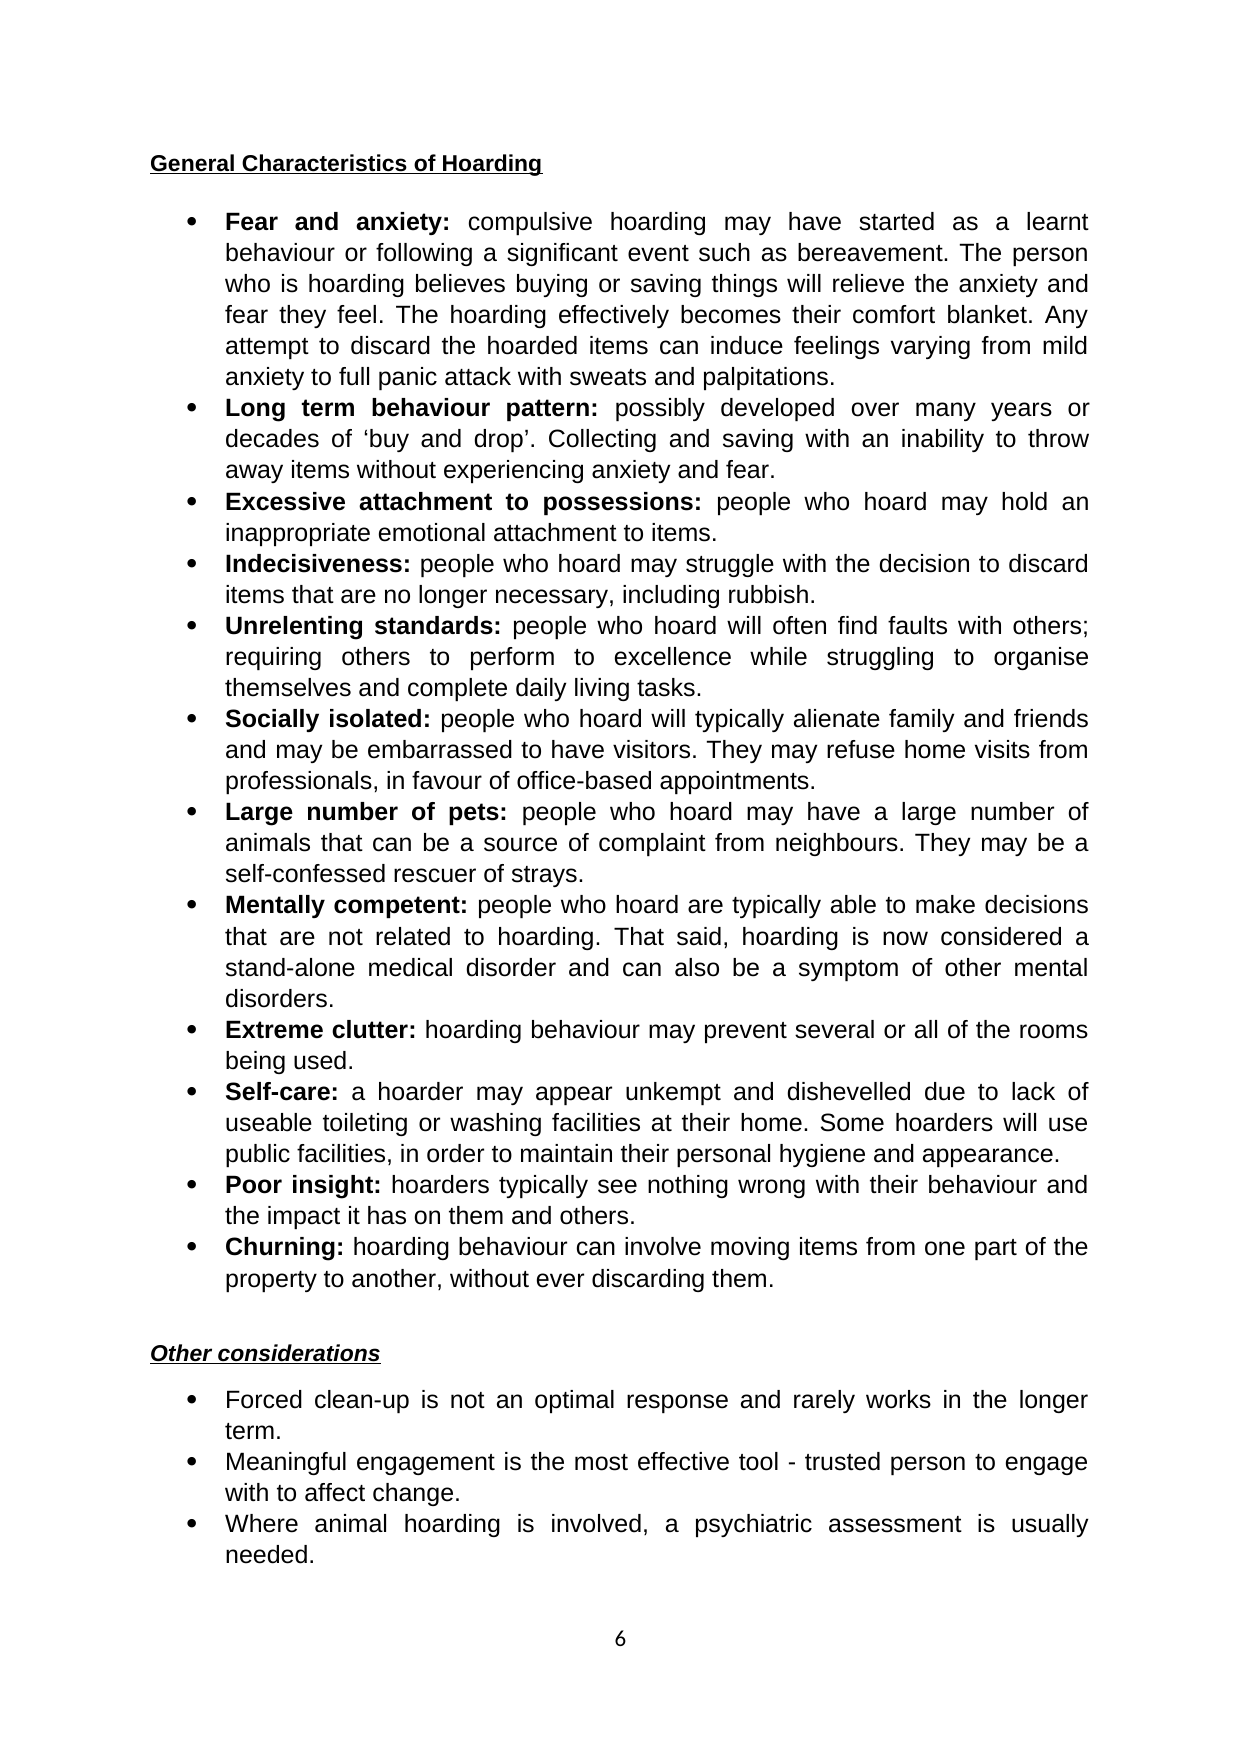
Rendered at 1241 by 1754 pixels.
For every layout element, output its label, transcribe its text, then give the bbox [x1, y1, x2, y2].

list Long term behaviour pattern: possibly developed over many years or decades of ‘buy and drop’. Collecting and saving with an inability to throw away items without experiencing anxiety and fear. [187, 393, 1090, 484]
list Where animal hoarding is involved, a psychiatric assessment is usually needed. [187, 1509, 1090, 1569]
list Excessive attachment to possessions: people who hoard may hold an inappropriate emotional attachment to items. [187, 486, 1090, 546]
list Mentally competent: people who hoard are typically able to make decisions that are not related to hoarding. That said, hoarding is now considered a stand-alone medical disorder and can also be a symptom of other mental disorders. [187, 891, 1090, 1012]
text General Characteristics of Hoarding [150, 150, 1090, 176]
list Large number of pets: people who hoard may have a large number of animals that can be a source of complaint from neighbours. They may be a self-confessed rescuer of strays. [187, 797, 1090, 888]
text Other considerations [150, 1340, 1090, 1366]
list Self-care: a hoarder may appear unkempt and dishevelled due to lack of useable toileting or washing facilities at their home. Some hoarders will use public facilities, in order to maintain their personal hygiene and appearance. [187, 1077, 1090, 1168]
list Meaningful engagement is the most effective tool - trusted person to engage with to affect change. [187, 1447, 1090, 1507]
list Poor insight: hoarders typically see nothing wrong with their behaviour and the impact it has on them and others. [187, 1170, 1090, 1230]
list Churning: hoarding behaviour can involve moving items from one part of the property to another, without ever discarding them. [187, 1232, 1090, 1292]
list Socially isolated: people who hoard will typically alienate family and friends and may be embarrassed to have visitors. They may refuse home visits from professionals, in favour of office-based appointments. [187, 704, 1090, 795]
list Unrelenting standards: people who hoard will often find faults with others; requiring others to perform to excellence while struggling to organise themselves and complete daily living tasks. [187, 611, 1090, 702]
list Extreme clutter: hoarding behaviour may prevent several or all of the rooms being used. [187, 1015, 1090, 1075]
list Indecisiveness: people who hoard may struggle with the decision to discard items that are no longer necessary, including rubbish. [187, 549, 1090, 608]
list Fear and anxiety: compulsive hoarding may have started as a learnt behaviour or following a significant event such as bereavement. The person who is hoarding believes buying or saving things will relieve the anxiety and fear they feel. The hoarding effectively becomes their comfort blanket. Any attempt to discard the hoarded items can induce feelings varying from mild anxiety to full panic attack with sweats and palpitations. [187, 207, 1090, 391]
list Forced clean-up is not an optimal response and rarely works in the longer term. [187, 1385, 1090, 1445]
